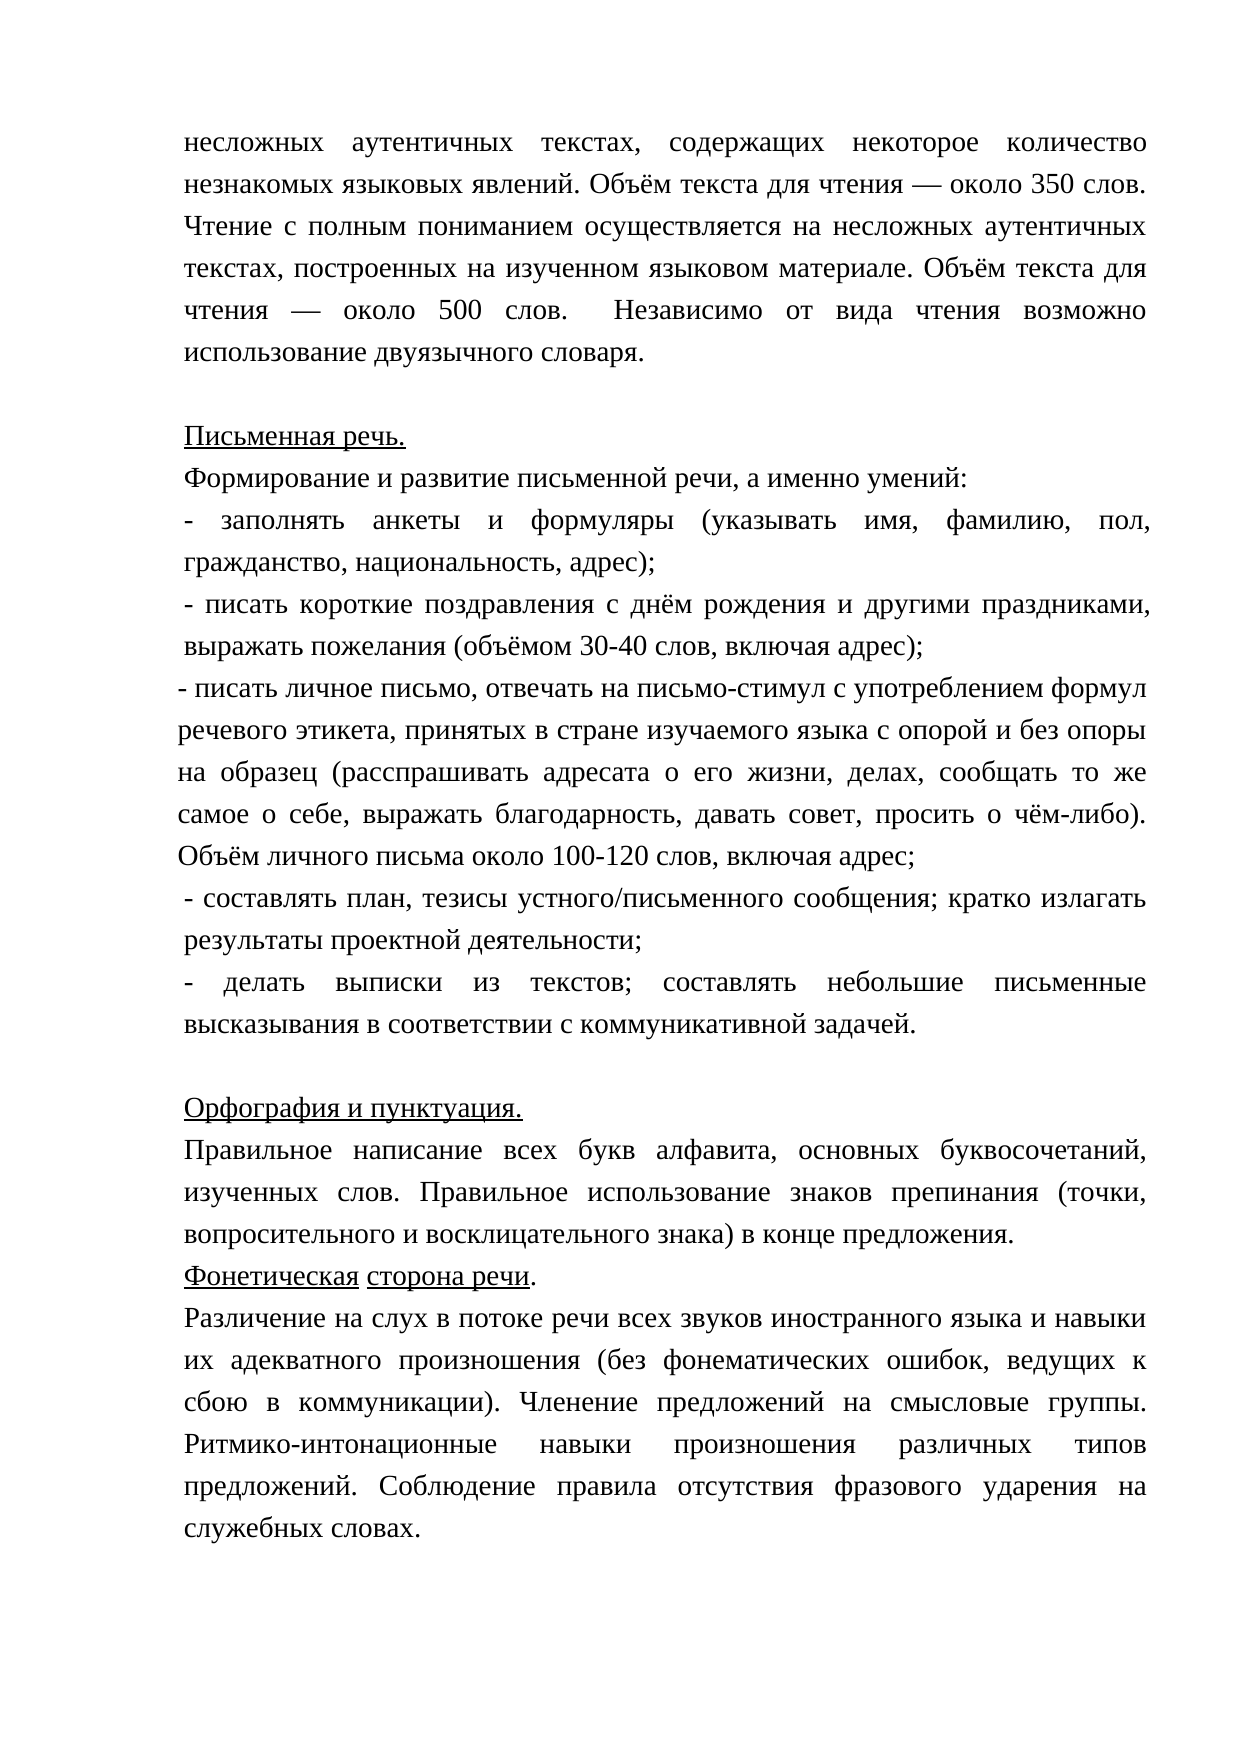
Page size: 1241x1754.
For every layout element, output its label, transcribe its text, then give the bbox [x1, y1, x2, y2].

text Фонетическая сторона речи. [183, 1252, 1152, 1293]
text - заполнять анкеты и формуляры (указывать имя, фамилию, пол, гражданство, национальность, адрес); [183, 496, 1152, 580]
text - писать короткие поздравления с днём рождения и другими праздниками, выражать пожелания (объёмом 30-40 слов, включая адрес); [183, 580, 1152, 664]
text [183, 118, 1147, 370]
text Формирование и развитие письменной речи, а именно умений: [183, 454, 1152, 496]
text - составлять план, тезисы устного/письменного сообщения; кратко излагать результаты проектной деятельности; [183, 874, 1147, 958]
text - писать личное письмо, отвечать на письмо-стимул с употреблением формул речевого этикета, принятых в стране изучаемого языка с опорой и без опоры на образец (расспрашивать адресата о его жизни, делах, сообщать то же самое о себе, выражать благодарность, давать совет, просить о чём-либо). Объём личного письма около 100-120 слов, включая адрес; [177, 664, 1147, 874]
text Правильное написание всех букв алфавита, основных буквосочетаний, изученных слов. Правильное использование знаков препинания (точки, вопросительного и восклицательного знака) в конце предложения. [183, 1126, 1147, 1252]
text Письменная речь. [183, 412, 1147, 454]
text Орфография и пунктуация. [183, 1084, 1152, 1126]
text Различение на слух в потоке речи всех звуков иностранного языка и навыки их адекватного произношения (без фонематических ошибок, ведущих к сбою в коммуникации). Членение предложений на смысловые группы. Ритмико-интонационные навыки произношения различных типов предложений. Соблюдение правила отсутствия фразового ударения на служебных словах. [183, 1293, 1147, 1545]
text - делать выписки из текстов; составлять небольшие письменные высказывания в соответствии с коммуникативной задачей. [183, 958, 1147, 1042]
